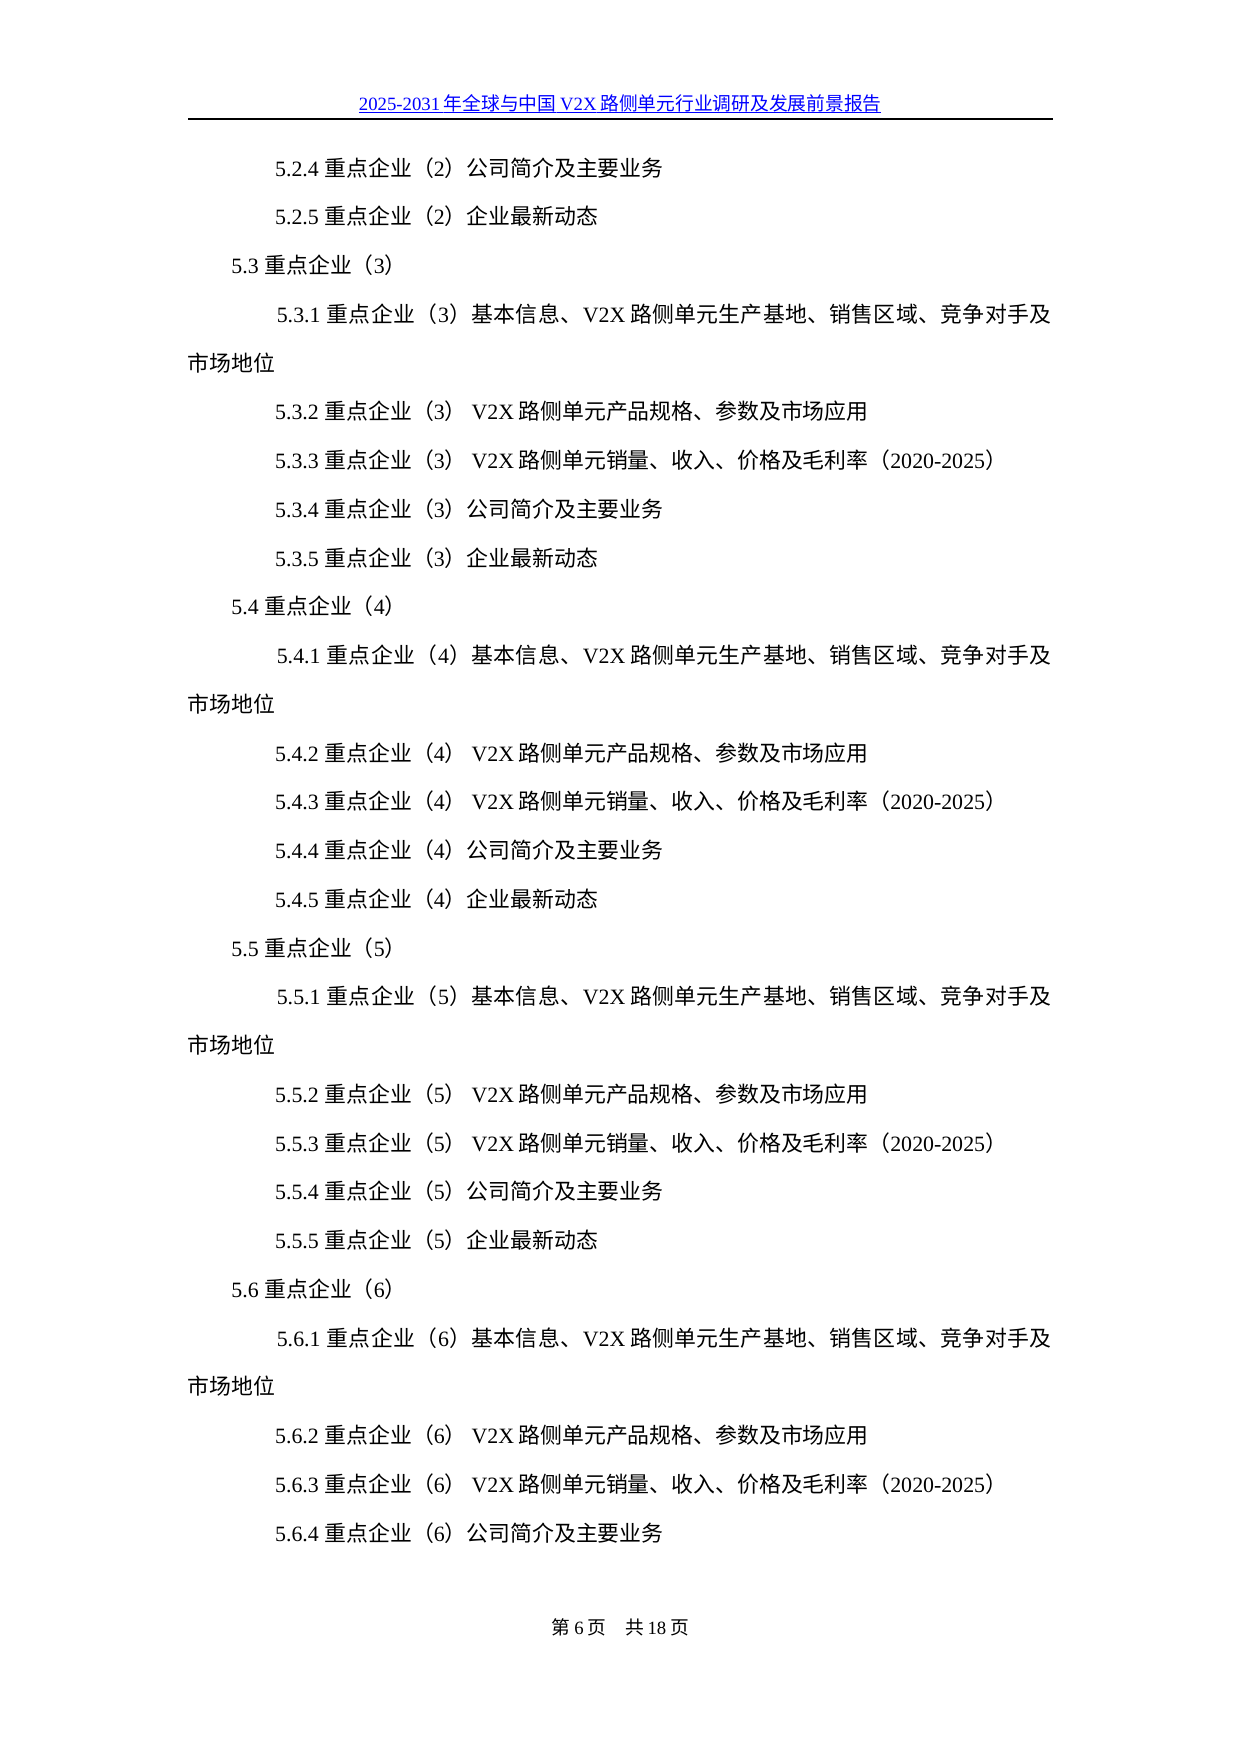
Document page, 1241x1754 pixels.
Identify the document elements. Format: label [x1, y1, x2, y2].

text [187, 150, 1053, 1548]
